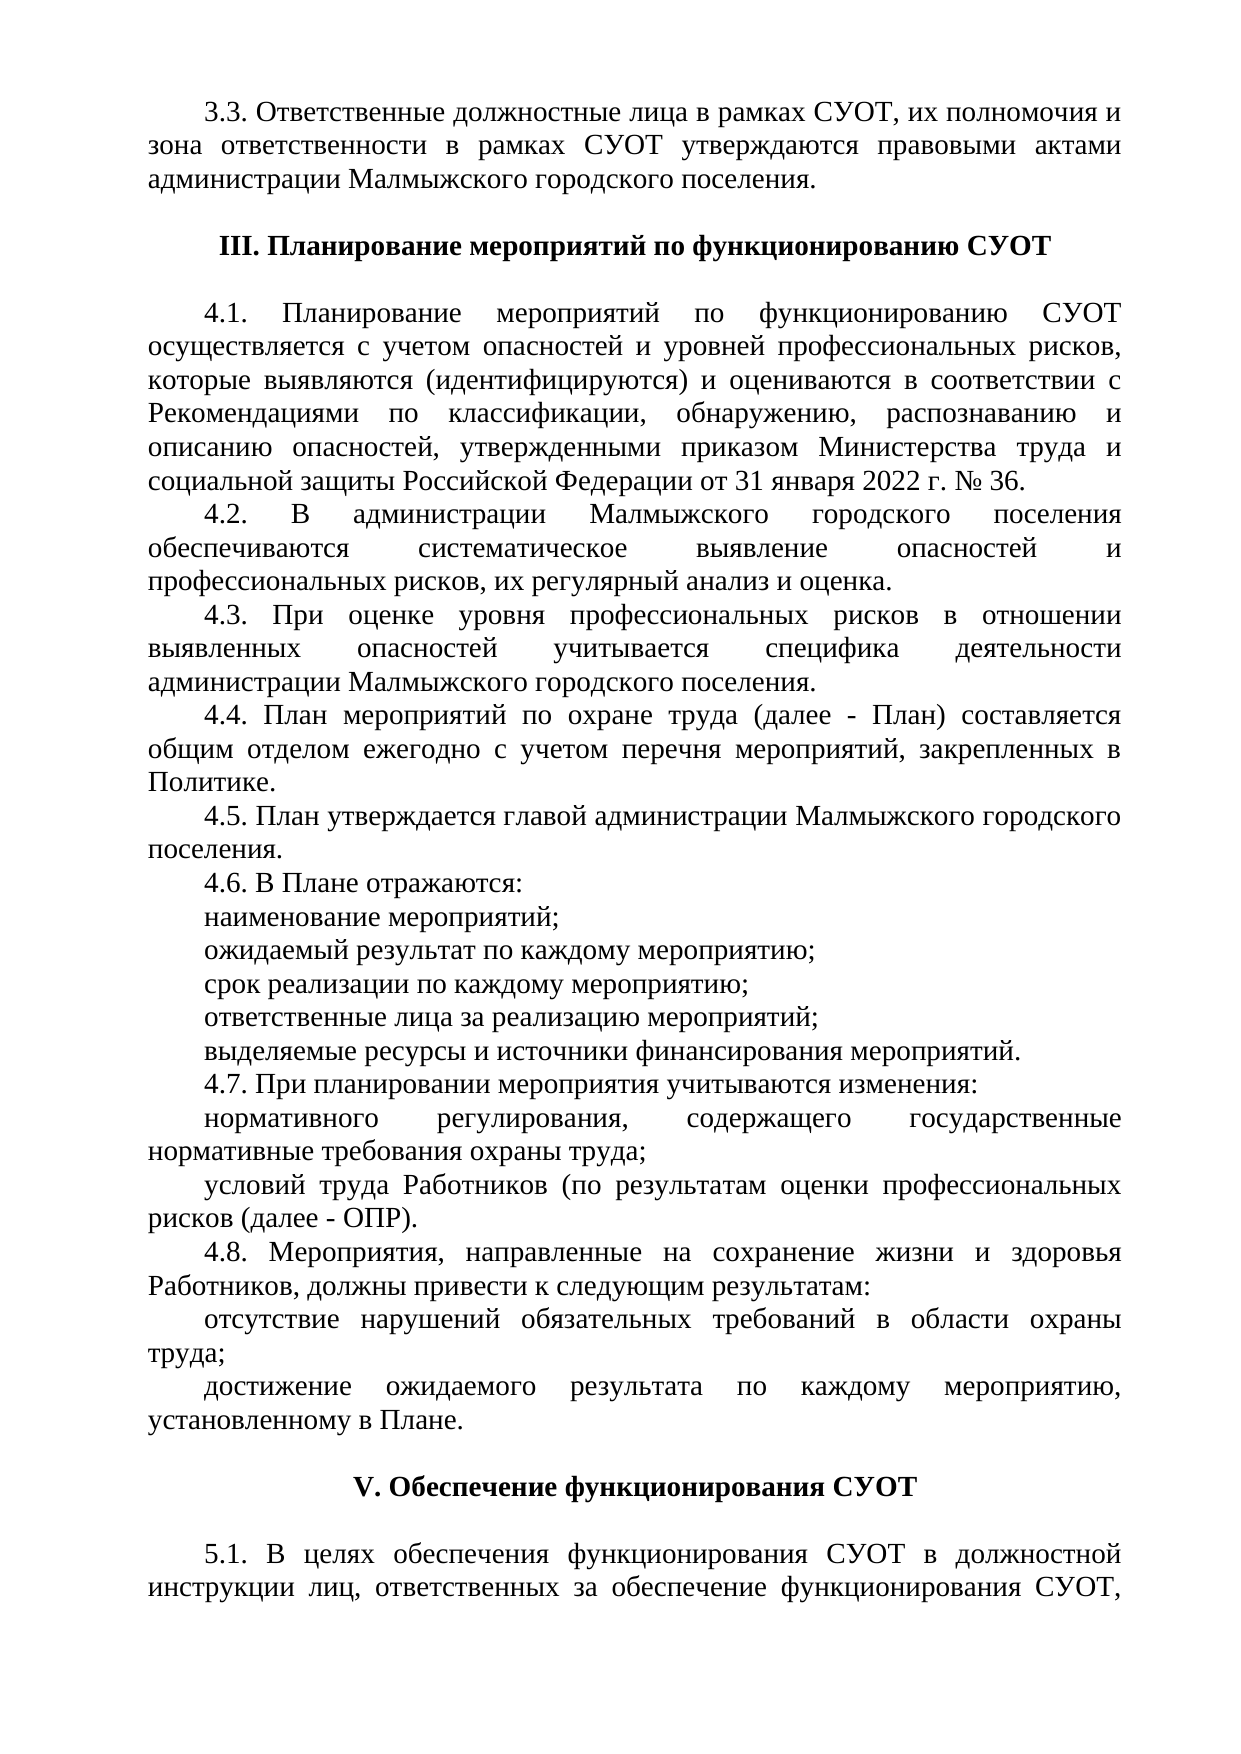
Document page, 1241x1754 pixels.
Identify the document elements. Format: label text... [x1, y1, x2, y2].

text 4.2. В администрации Малмыжского городского поселения обеспечиваются систематическое выявление опасностей и профессиональных рисков, их регулярный анализ и оценка. [148, 496, 1122, 597]
text достижение ожидаемого результата по каждому мероприятию, установленному в Плане. [148, 1368, 1122, 1435]
text нормативного регулирования, содержащего государственные нормативные требования охраны труда; [148, 1100, 1122, 1167]
text ответственные лица за реализацию мероприятий; [148, 999, 1122, 1033]
text 4.7. При планировании мероприятия учитываются изменения: [148, 1066, 1122, 1100]
text III. Планирование мероприятий по функционированию СУОТ [148, 228, 1122, 261]
text выделяемые ресурсы и источники финансирования мероприятий. [148, 1033, 1122, 1066]
text наименование мероприятий; [148, 899, 1122, 932]
text ожидаемый результат по каждому мероприятию; [148, 932, 1122, 966]
text 4.1. Планирование мероприятий по функционированию СУОТ осуществляется с учетом опасностей и уровней профессиональных рисков, которые выявляются (идентифицируются) и оцениваются в соответствии с Рекомендациями по классификации, обнаружению, распознаванию и описанию опасностей, утвержденными приказом Министерства труда и социальной защиты Российской Федерации от 31 января 2022 г. № 36. [148, 295, 1122, 496]
text V. Обеспечение функционирования СУОТ [148, 1469, 1122, 1502]
text 4.6. В Плане отражаются: [148, 865, 1122, 899]
text 4.4. План мероприятий по охране труда (далее - План) составляется общим отделом ежегодно с учетом перечня мероприятий, закрепленных в Политике. [148, 697, 1122, 798]
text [148, 1536, 1122, 1603]
text срок реализации по каждому мероприятию; [148, 966, 1122, 999]
text отсутствие нарушений обязательных требований в области охраны труда; [148, 1301, 1122, 1368]
text 3.3. Ответственные должностные лица в рамках СУОТ, их полномочия и зона ответственности в рамках СУОТ утверждаются правовыми актами администрации Малмыжского городского поселения. [148, 94, 1122, 194]
text условий труда Работников (по результатам оценки профессиональных рисков (далее - ОПР). [148, 1167, 1122, 1234]
text 4.5. План утверждается главой администрации Малмыжского городского поселения. [148, 798, 1122, 865]
text 4.3. При оценке уровня профессиональных рисков в отношении выявленных опасностей учитывается специфика деятельности администрации Малмыжского городского поселения. [148, 597, 1122, 697]
text 4.8. Мероприятия, направленные на сохранение жизни и здоровья Работников, должны привести к следующим результатам: [148, 1234, 1122, 1301]
